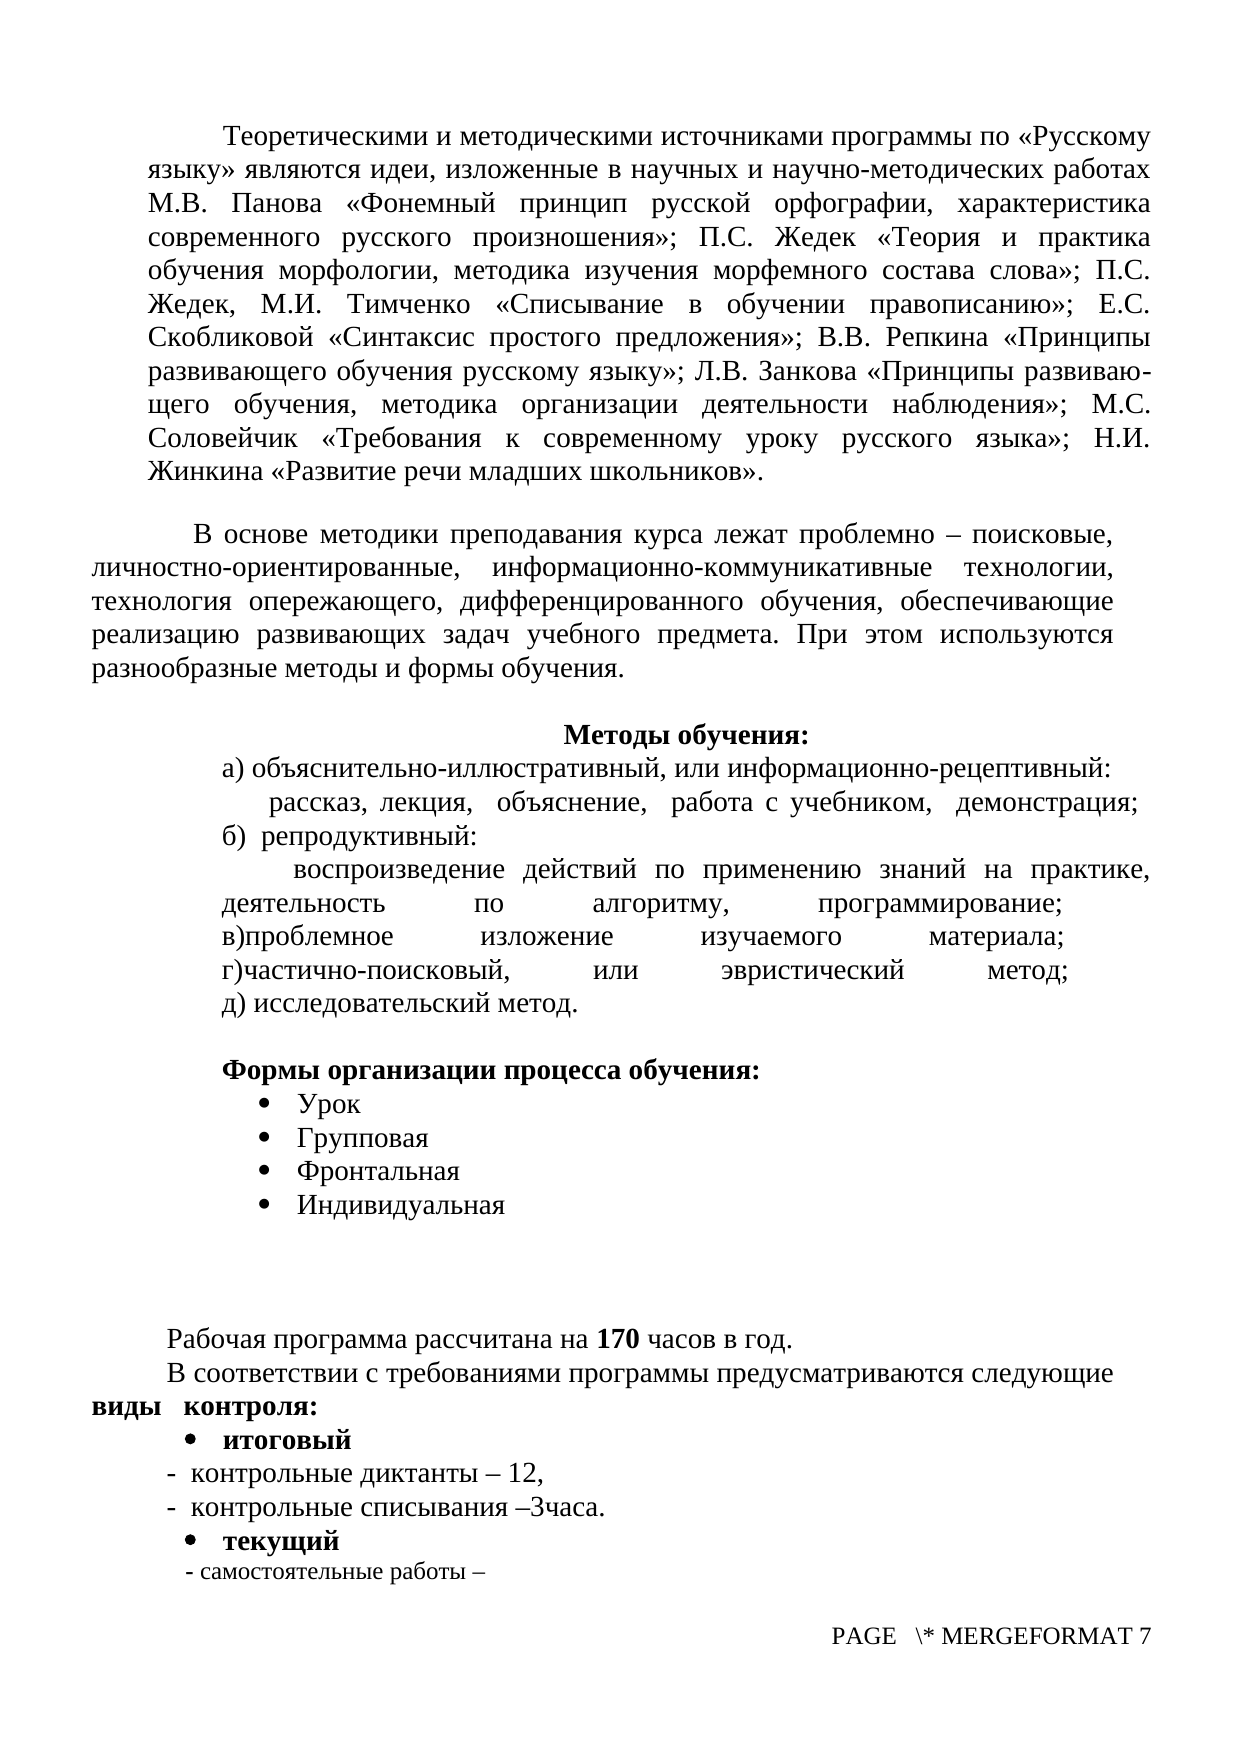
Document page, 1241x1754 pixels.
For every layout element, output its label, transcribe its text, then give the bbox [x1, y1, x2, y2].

text Рабочая программа рассчитана на 170 часов в год. [91, 1321, 1114, 1355]
list текущий [185, 1523, 1114, 1556]
text Теоретическими и методическими источниками программы по «Русскому языку» являются идеи, изложенные в научных и научно-методических работах М.В. Панова «Фонемный принцип русской орфографии, характеристика современного русского произношения»; П.С. Жедек «Теория и практика обучения морфологии, методика изучения морфемного состава слова»; П.С. Жедек, М.И. Тимченко «Списывание в обучении правописанию»; Е.С. Скобликовой «Синтаксис простого предложения»; В.В. Репкина «Принципы развивающего обучения русскому языку»; Л.В. Занкова «Принципы развивающего обучения, методика организации деятельности наблюдения»; М.С. Соловейчик «Требования к современному уроку русского языка»; Н.И. Жинкина «Развитие речи младших школьников». [148, 118, 1152, 487]
list Групповая [259, 1120, 1152, 1153]
text рассказ, лекция, объяснение, работа с учебником, демонстрация; б) репродуктивный: [222, 784, 1152, 851]
text Методы обучения: [148, 717, 1152, 751]
text воспроизведение действий по применению знаний на практике, деятельность по алгоритму, программирование; в)проблемное изложение изучаемого материала; г)частично-поисковый, или эвристический метод; д) исследовательский метод. [222, 851, 1152, 1019]
text - контрольные списывания –3часа. [91, 1489, 1114, 1523]
text - самостоятельные работы – [185, 1556, 1114, 1585]
list итоговый [185, 1422, 1114, 1456]
list Урок [259, 1086, 1152, 1120]
text В основе методики преподавания курса лежат проблемно – поисковые, личностно-ориентированные, информационно-коммуникативные технологии, технология опережающего, дифференцированного обучения, обеспечивающие реализацию развивающих задач учебного предмета. При этом используются разнообразные методы и формы обучения. [91, 516, 1114, 683]
text Формы организации процесса обучения: [222, 1052, 1152, 1086]
text - контрольные диктанты – 12, [91, 1456, 1114, 1489]
list Индивидуальная [259, 1187, 1152, 1221]
text а) объяснительно-иллюстративный, или информационно-рецептивный: [222, 751, 1152, 784]
list Фронтальная [259, 1153, 1152, 1187]
text В соответствии с требованиями программы предусматриваются следующие виды контроля: [91, 1355, 1114, 1422]
